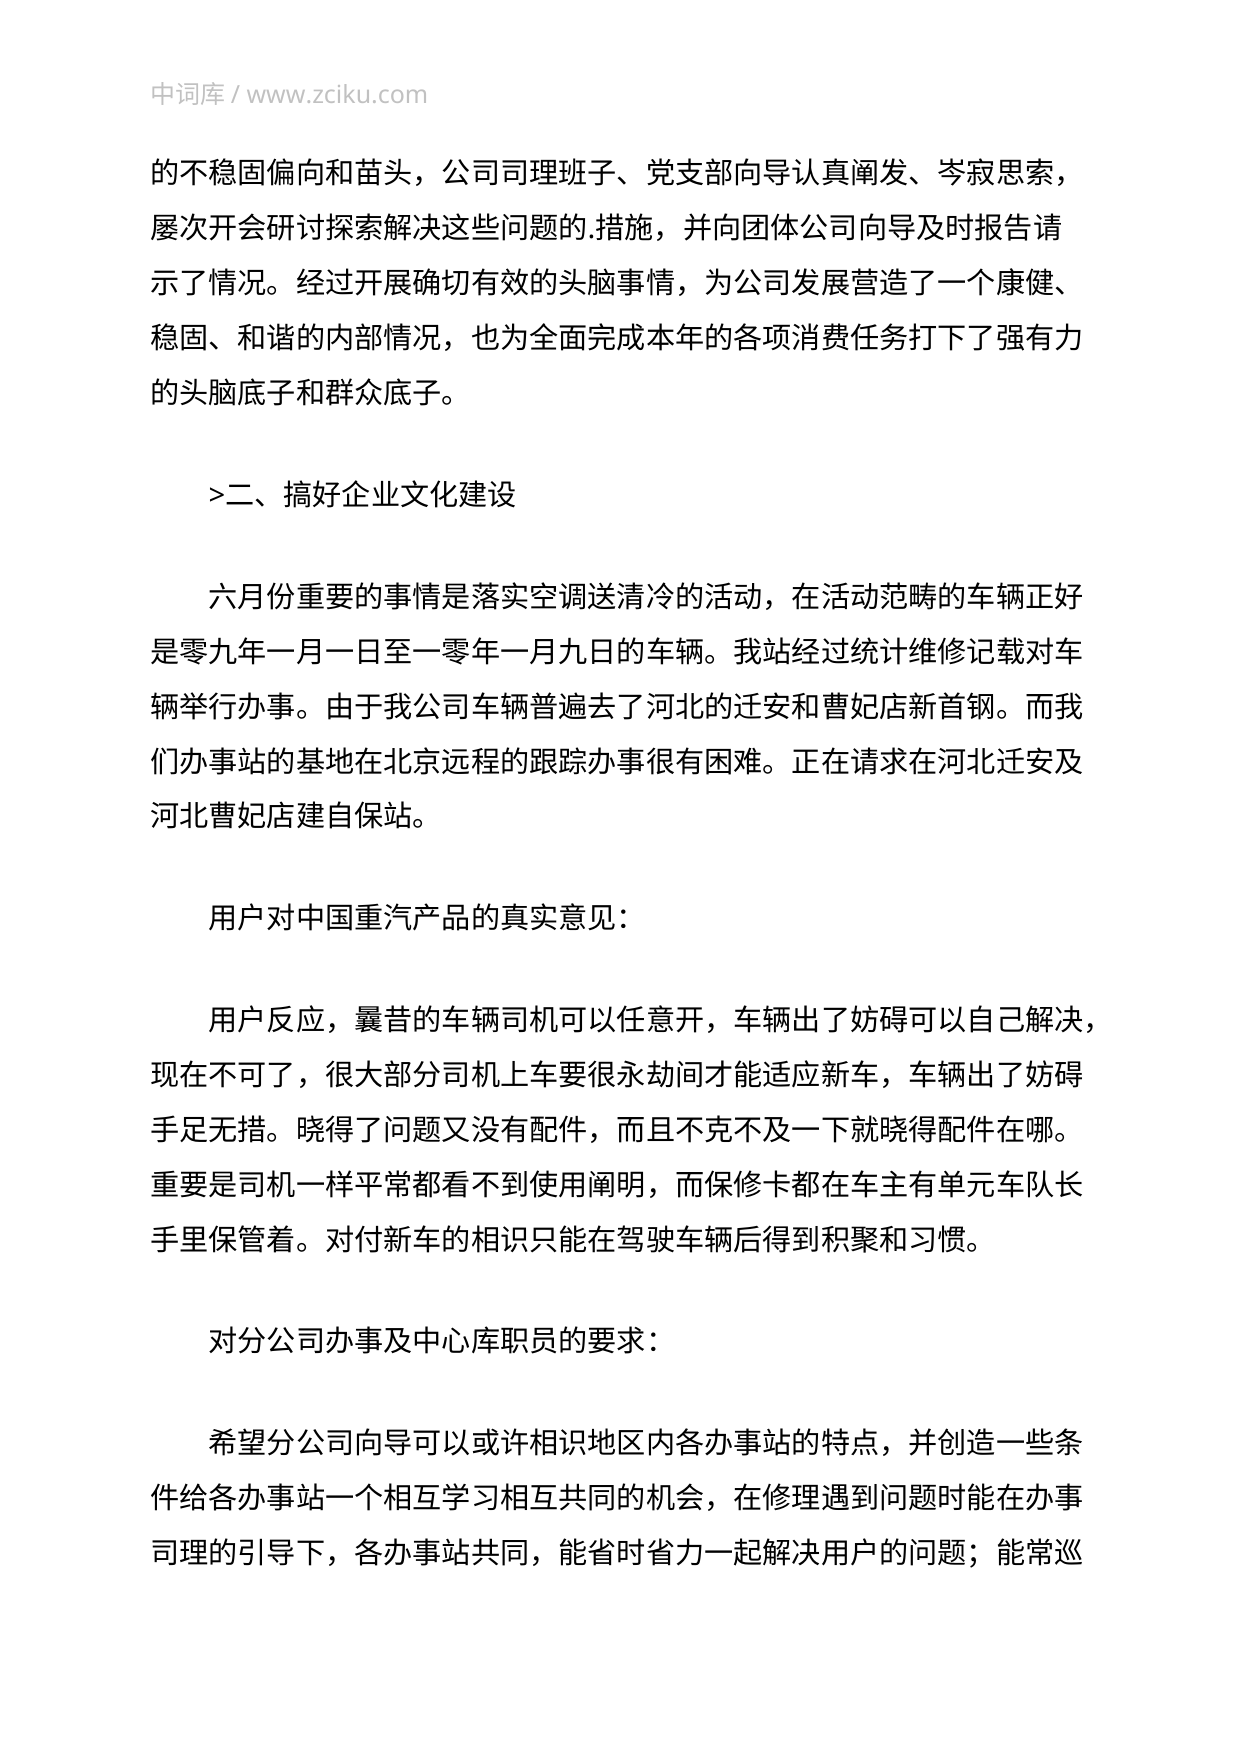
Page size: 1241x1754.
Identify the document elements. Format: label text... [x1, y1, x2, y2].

text 对分公司办事及中心库职员的要求： [150, 1318, 1090, 1360]
text >二、搞好企业文化建设 [150, 471, 1090, 514]
text 六月份重要的事情是落实空调送清冷的活动，在活动范畴的车辆正好是零九年一月一日至一零年一月九日的车辆。我站经过统计维修记载对车辆举行办事。由于我公司车辆普遍去了河北的迁安和曹妃店新首钢。而我们办事站的基地在北京远程的跟踪办事很有困难。正在请求在河北迁安及河北曹妃店建自保站。 [150, 573, 1090, 835]
text 用户对中国重汽产品的真实意见： [150, 895, 1090, 937]
text 用户反应，曩昔的车辆司机可以任意开，车辆出了妨碍可以自己解决，现在不可了，很大部分司机上车要很永劫间才能适应新车，车辆出了妨碍手足无措。晓得了问题又没有配件，而且不克不及一下就晓得配件在哪。重要是司机一样平常都看不到使用阐明，而保修卡都在车主有单元车队长手里保管着。对付新车的相识只能在驾驶车辆后得到积聚和习惯。 [150, 997, 1090, 1258]
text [150, 150, 1090, 412]
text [150, 1420, 1090, 1572]
